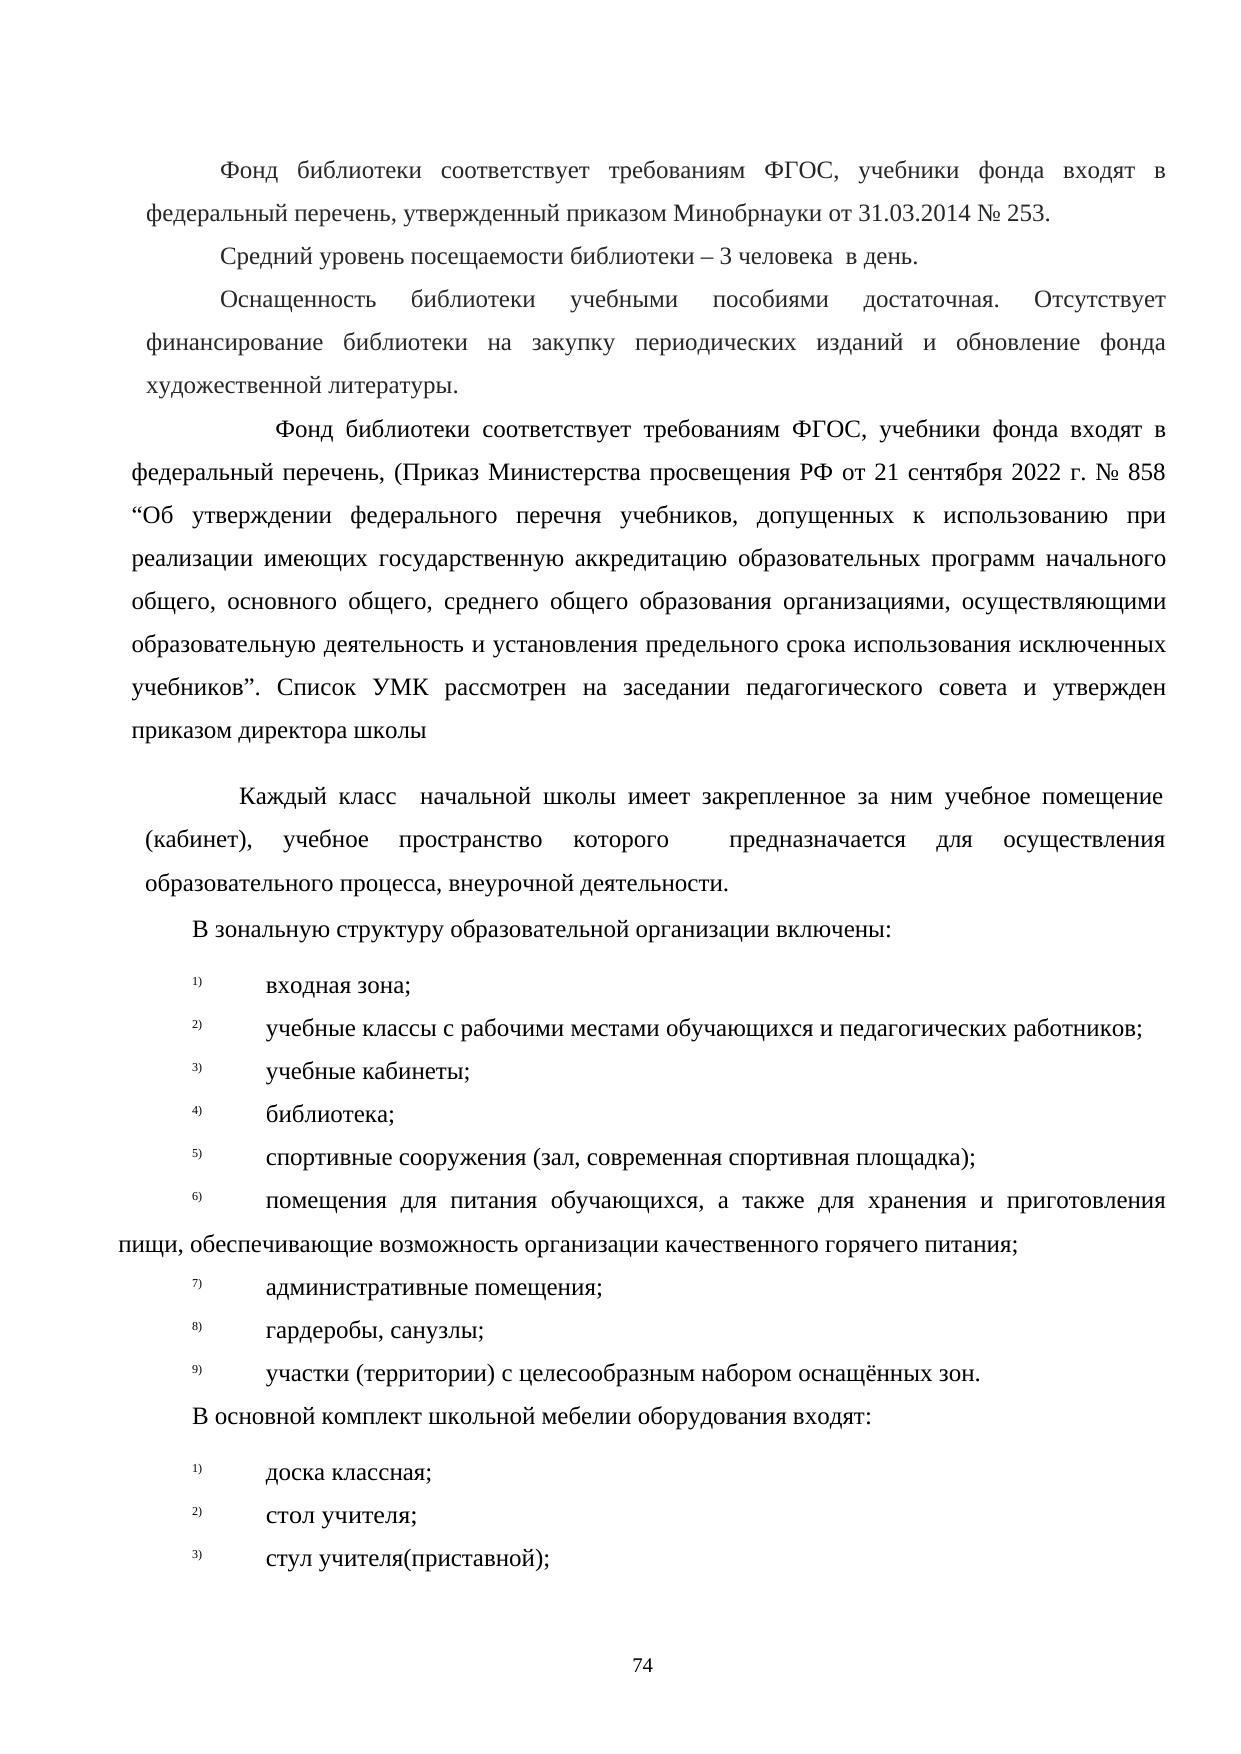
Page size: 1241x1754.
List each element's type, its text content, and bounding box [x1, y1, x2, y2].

text Средний уровень посещаемости библиотеки – 3 человека в день. [146, 241, 1167, 270]
list стол учителя; [118, 1500, 1167, 1529]
list гардеробы, санузлы; [118, 1315, 1167, 1344]
list стул учителя(приставной); [118, 1543, 1167, 1572]
text Оснащенность библиотеки учебными пособиями достаточная. Отсутствует финансирование библиотеки на закупку периодических изданий и обновление фонда художественной литературы. [146, 284, 1167, 399]
list библиотека; [118, 1099, 1167, 1128]
list учебные кабинеты; [118, 1056, 1167, 1085]
text В зональную структуру образовательной организации включены: [118, 914, 1167, 943]
text Фонд библиотеки соответствует требованиям ФГОС, учебники фонда входят в федеральный перечень, (Приказ Министерства просвещения РФ от 21 сентября 2022 г. № 858 “Об утверждении федерального перечня учебников, допущенных к использованию при реализации имеющих государственную аккредитацию образовательных программ начального общего, основного общего, среднего общего образования организациями, осуществляющими образовательную деятельность и установления предельного срока использования исключенных учебников”. Список УМК рассмотрен на заседании педагогического совета и утвержден приказом директора школы [130, 414, 1167, 744]
text Фонд библиотеки соответствует требованиям ФГОС, учебники фонда входят в федеральный перечень, утвержденный приказом Минобрнауки от 31.03.2014 № 253. [146, 155, 1167, 227]
list доска классная; [118, 1457, 1167, 1486]
list участки (территории) с целесообразным набором оснащённых зон. [118, 1358, 1167, 1387]
list учебные классы с рабочими местами обучающихся и педагогических работников; [118, 1013, 1167, 1042]
text Каждый класс начальной школы имеет закрепленное за ним учебное помещение (кабинет), учебное пространство которого предназначается для осуществления образовательного процесса, внеурочной деятельности. [145, 781, 1166, 896]
list спортивные сооружения (зал, современная спортивная площадка); [118, 1142, 1167, 1171]
text В основной комплект школьной мебелии оборудования входят: [118, 1401, 1167, 1430]
list административные помещения; [118, 1272, 1167, 1301]
list помещения для питания обучающихся, а также для хранения и приготовления пищи, обеспечивающие возможность организации качественного горячего питания; [118, 1186, 1167, 1257]
list входная зона; [118, 970, 1167, 999]
